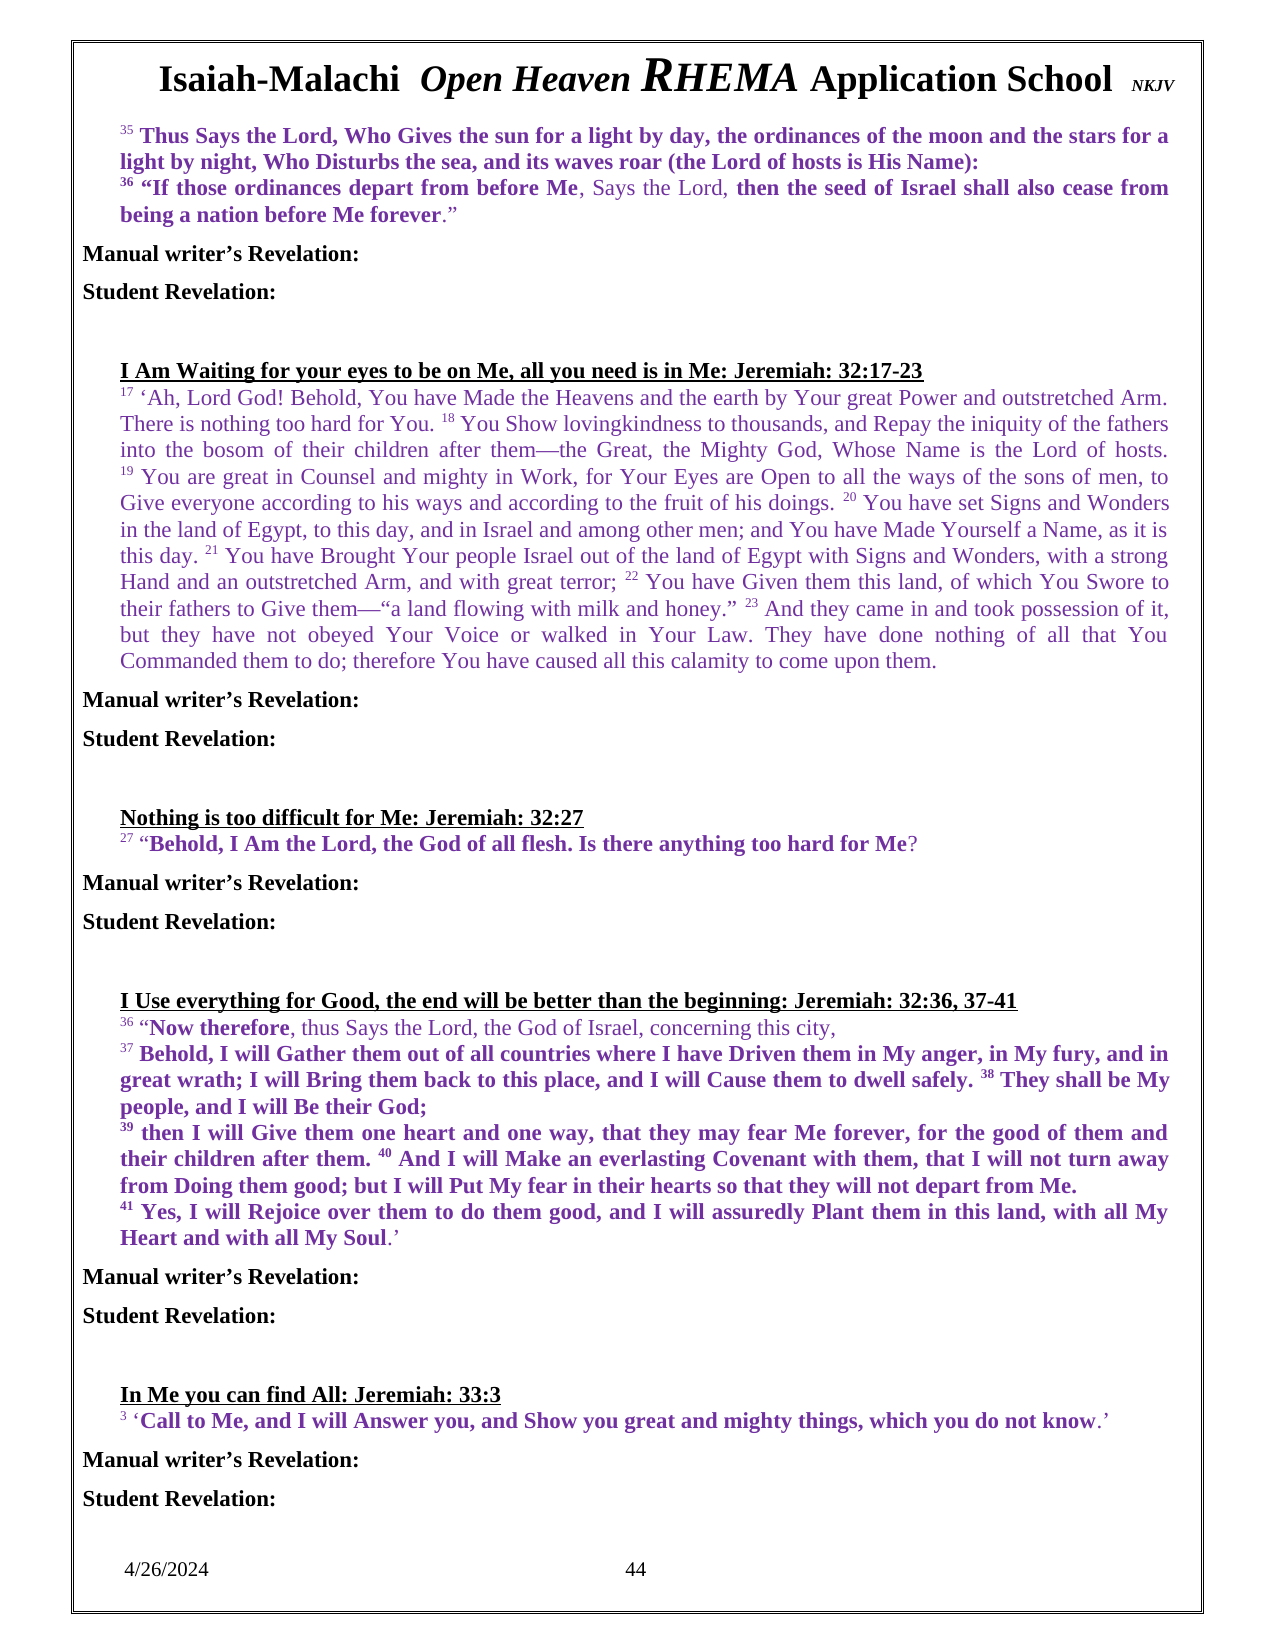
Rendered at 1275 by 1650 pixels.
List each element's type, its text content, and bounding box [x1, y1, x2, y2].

text Manual writer’s Revelation: [82, 239, 1170, 266]
text Manual writer’s Revelation: [82, 686, 1170, 713]
text In Me you can find All: Jeremiah: 33:3 [120, 1381, 1170, 1408]
text 36 “If those ordinances depart from before Me, Says the Lord, then the seed of Israel shall also cease from being a nation before Me forever.” [120, 174, 1170, 227]
text 37 Behold, I will Gather them out of all countries where I have Driven them in My anger, in My fury, and in great wrath; I will Bring them back to this place, and I will Cause them to dwell safely. 38 They shall be My people, and I will Be their God; [120, 1040, 1170, 1119]
text Student Revelation: [82, 908, 1170, 934]
text Nothing is too difficult for Me: Jeremiah: 32:27 [120, 804, 1170, 831]
text 36 “Now therefore, thus Says the Lord, the God of Israel, concerning this city, [120, 1014, 1170, 1040]
text 41 Yes, I will Rejoice over them to do them good, and I will assuredly Plant them in this land, with all My Heart and with all My Soul.’ [120, 1198, 1170, 1251]
text I Am Waiting for your eyes to be on Me, all you need is in Me: Jeremiah: 32:17-23 [120, 357, 1170, 384]
text Manual writer’s Revelation: [82, 1263, 1170, 1290]
text 35 Thus Says the Lord, Who Gives the sun for a light by day, the ordinances of the moon and the stars for a light by night, Who Disturbs the sea, and its waves roar (the Lord of hosts is His Name): [120, 122, 1170, 174]
text 3 ‘Call to Me, and I will Answer you, and Show you great and mighty things, which you do not know.’ [120, 1408, 1170, 1434]
text Student Revelation: [82, 725, 1170, 751]
text I Use everything for Good, the end will be better than the beginning: Jeremiah: 32:36, 37-41 [120, 987, 1170, 1014]
text 17 ‘Ah, Lord God! Behold, You have Made the Heavens and the earth by Your great Power and outstretched Arm. There is nothing too hard for You. 18 You Show lovingkindness to thousands, and Repay the iniquity of the fathers into the bosom of their children after them—the Great, the Mighty God, Whose Name is the Lord of hosts. 19 You are great in Counsel and mighty in Work, for Your Eyes are Open to all the ways of the sons of men, to Give everyone according to his ways and according to the fruit of his doings. 20 You have set Signs and Wonders in the land of Egypt, to this day, and in Israel and among other men; and You have Made Yourself a Name, as it is this day. 21 You have Brought Your people Israel out of the land of Egypt with Signs and Wonders, with a strong Hand and an outstretched Arm, and with great terror; 22 You have Given them this land, of which You Swore to their fathers to Give them—“a land flowing with milk and honey.” 23 And they came in and took possession of it, but they have not obeyed Your Voice or walked in Your Law. They have done nothing of all that You Commanded them to do; therefore You have caused all this calamity to come upon them. [120, 384, 1170, 674]
text 39 then I will Give them one heart and one way, that they may fear Me forever, for the good of them and their children after them. 40 And I will Make an everlasting Covenant with them, that I will not turn away from Doing them good; but I will Put My fear in their hearts so that they will not depart from Me. [120, 1119, 1170, 1198]
text Manual writer’s Revelation: [82, 869, 1170, 896]
text Manual writer’s Revelation: [82, 1446, 1170, 1473]
text Student Revelation: [82, 278, 1170, 305]
text 27 “Behold, I Am the Lord, the God of all flesh. Is there anything too hard for Me? [120, 831, 1170, 857]
text Student Revelation: [82, 1302, 1170, 1328]
text Student Revelation: [82, 1485, 1170, 1512]
